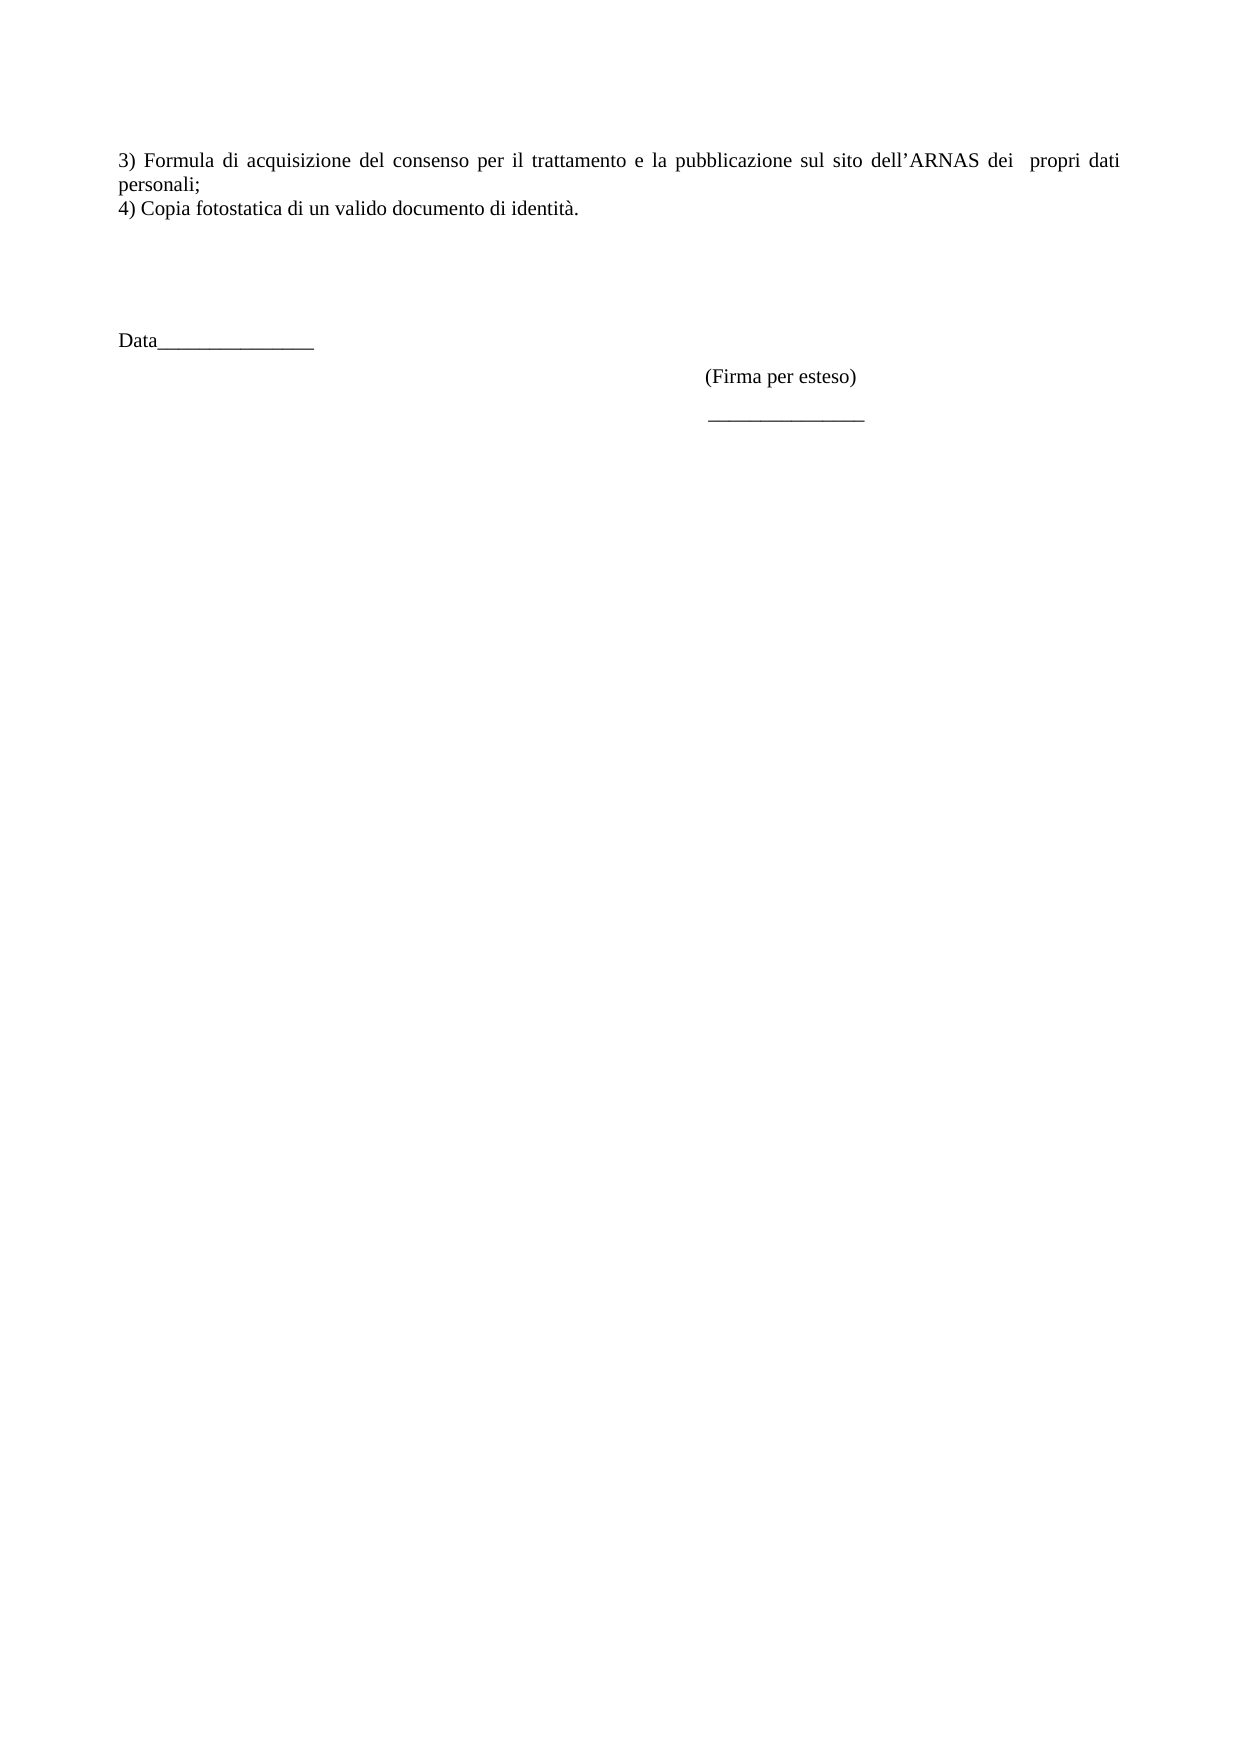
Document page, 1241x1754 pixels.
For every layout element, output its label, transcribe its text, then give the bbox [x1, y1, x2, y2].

text 4) Copia fotostatica di un valido documento di identità. [118, 196, 1122, 220]
text 3) Formula di acquisizione del consenso per il trattamento e la pubblicazione sul sito dell’ARNAS dei propri dati personali; [118, 148, 1122, 196]
text _______________ [118, 400, 1122, 424]
text Data_______________ [118, 328, 1122, 352]
text (Firma per esteso) [236, 364, 1122, 388]
